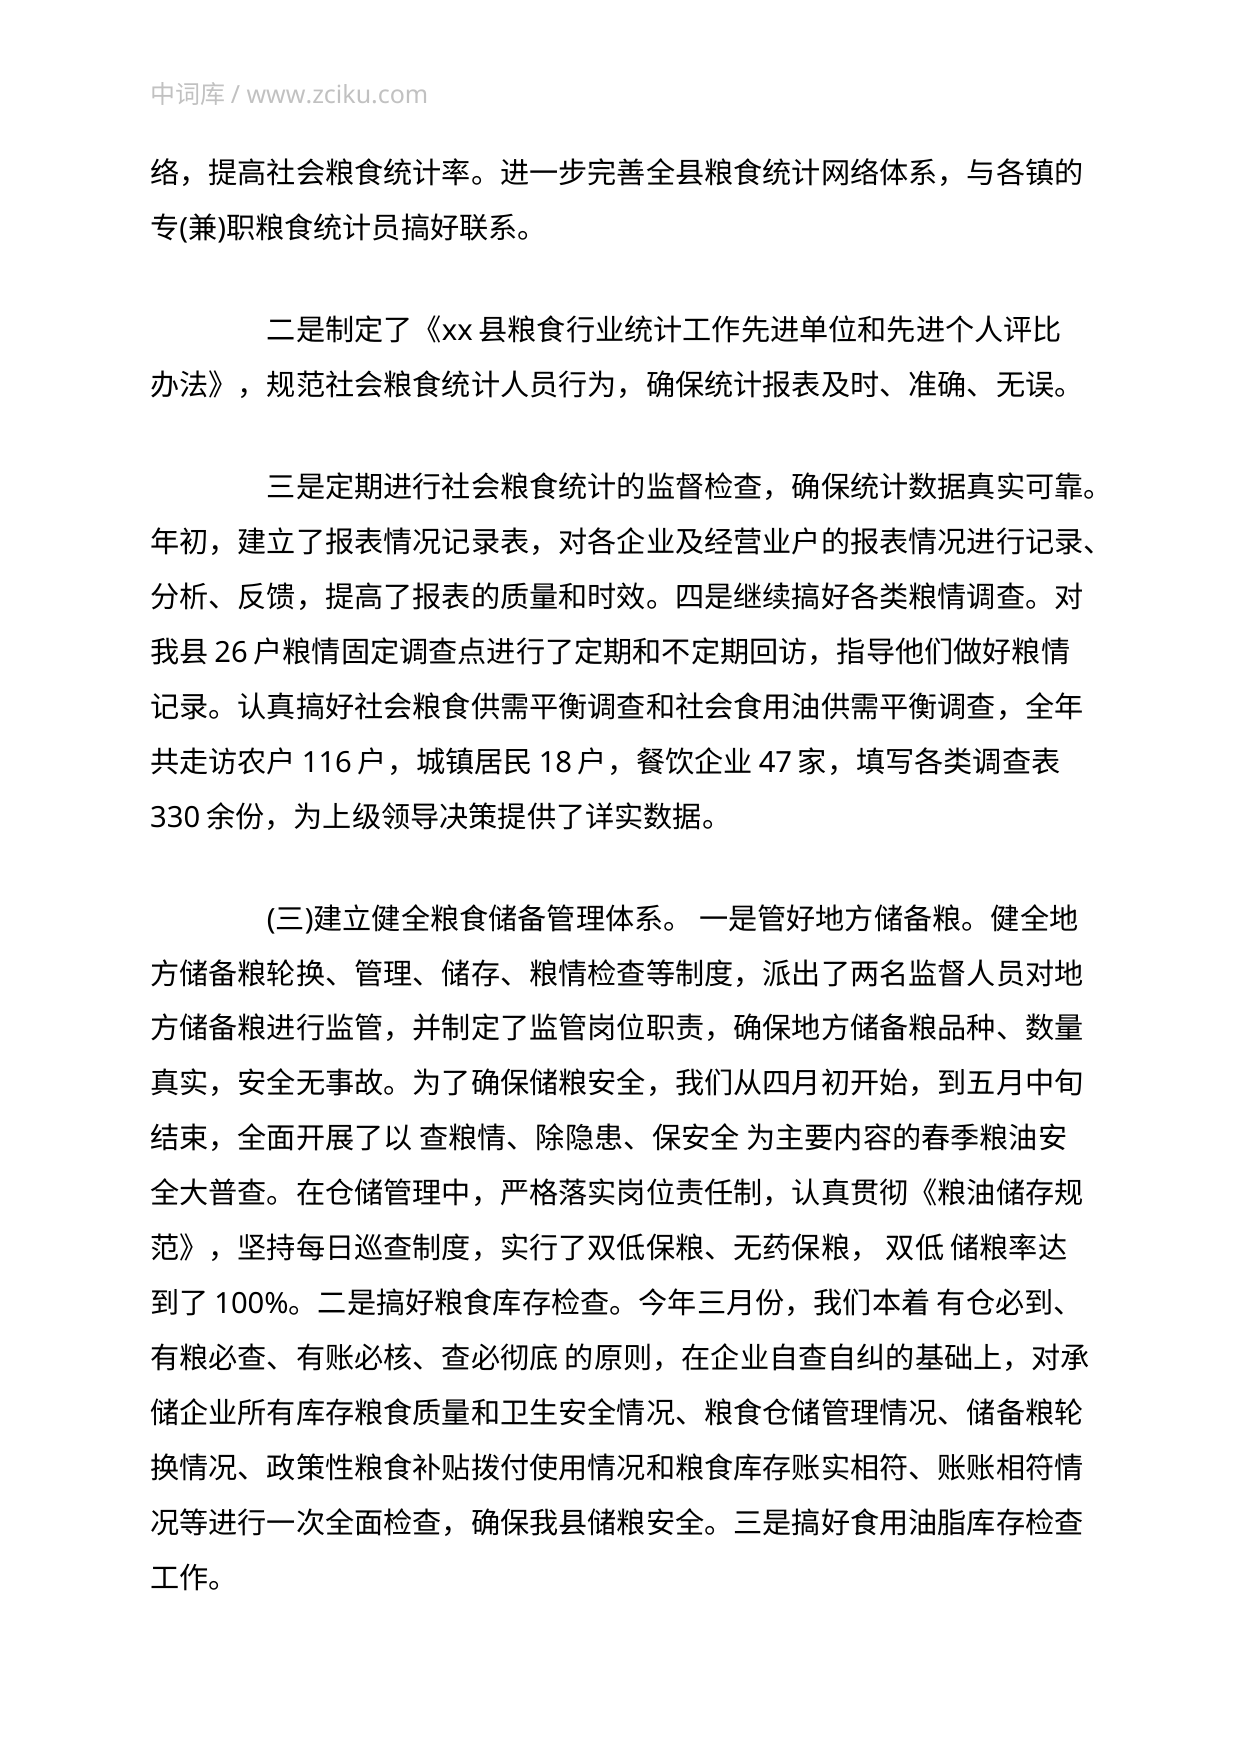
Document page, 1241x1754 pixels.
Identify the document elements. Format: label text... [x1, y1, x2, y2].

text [150, 150, 1090, 247]
text 二是制定了《xx县粮食行业统计工作先进单位和先进个人评比办法》，规范社会粮食统计人员行为，确保统计报表及时、准确、无误。 [150, 307, 1090, 404]
text (三)建立健全粮食储备管理体系。 一是管好地方储备粮。健全地方储备粮轮换、管理、储存、粮情检查等制度，派出了两名监督人员对地方储备粮进行监管，并制定了监管岗位职责，确保地方储备粮品种、数量真实，安全无事故。为了确保储粮安全，我们从四月初开始，到五月中旬结束，全面开展了以 查粮情、除隐患、保安全 为主要内容的春季粮油安全大普查。在仓储管理中，严格落实岗位责任制，认真贯彻《粮油储存规范》，坚持每日巡查制度，实行了双低保粮、无药保粮， 双低 储粮率达到了100%。二是搞好粮食库存检查。今年三月份，我们本着 有仓必到、有粮必查、有账必核、查必彻底 的原则，在企业自查自纠的基础上，对承储企业所有库存粮食质量和卫生安全情况、粮食仓储管理情况、储备粮轮换情况、政策性粮食补贴拨付使用情况和粮食库存账实相符、账账相符情况等进行一次全面检查，确保我县储粮安全。三是搞好食用油脂库存检查工作。 [150, 895, 1090, 1596]
text 三是定期进行社会粮食统计的监督检查，确保统计数据真实可靠。年初，建立了报表情况记录表，对各企业及经营业户的报表情况进行记录、分析、反馈，提高了报表的质量和时效。四是继续搞好各类粮情调查。对我县26户粮情固定调查点进行了定期和不定期回访，指导他们做好粮情记录。认真搞好社会粮食供需平衡调查和社会食用油供需平衡调查，全年共走访农户116户，城镇居民18户，餐饮企业47家，填写各类调查表330余份，为上级领导决策提供了详实数据。 [150, 464, 1090, 836]
